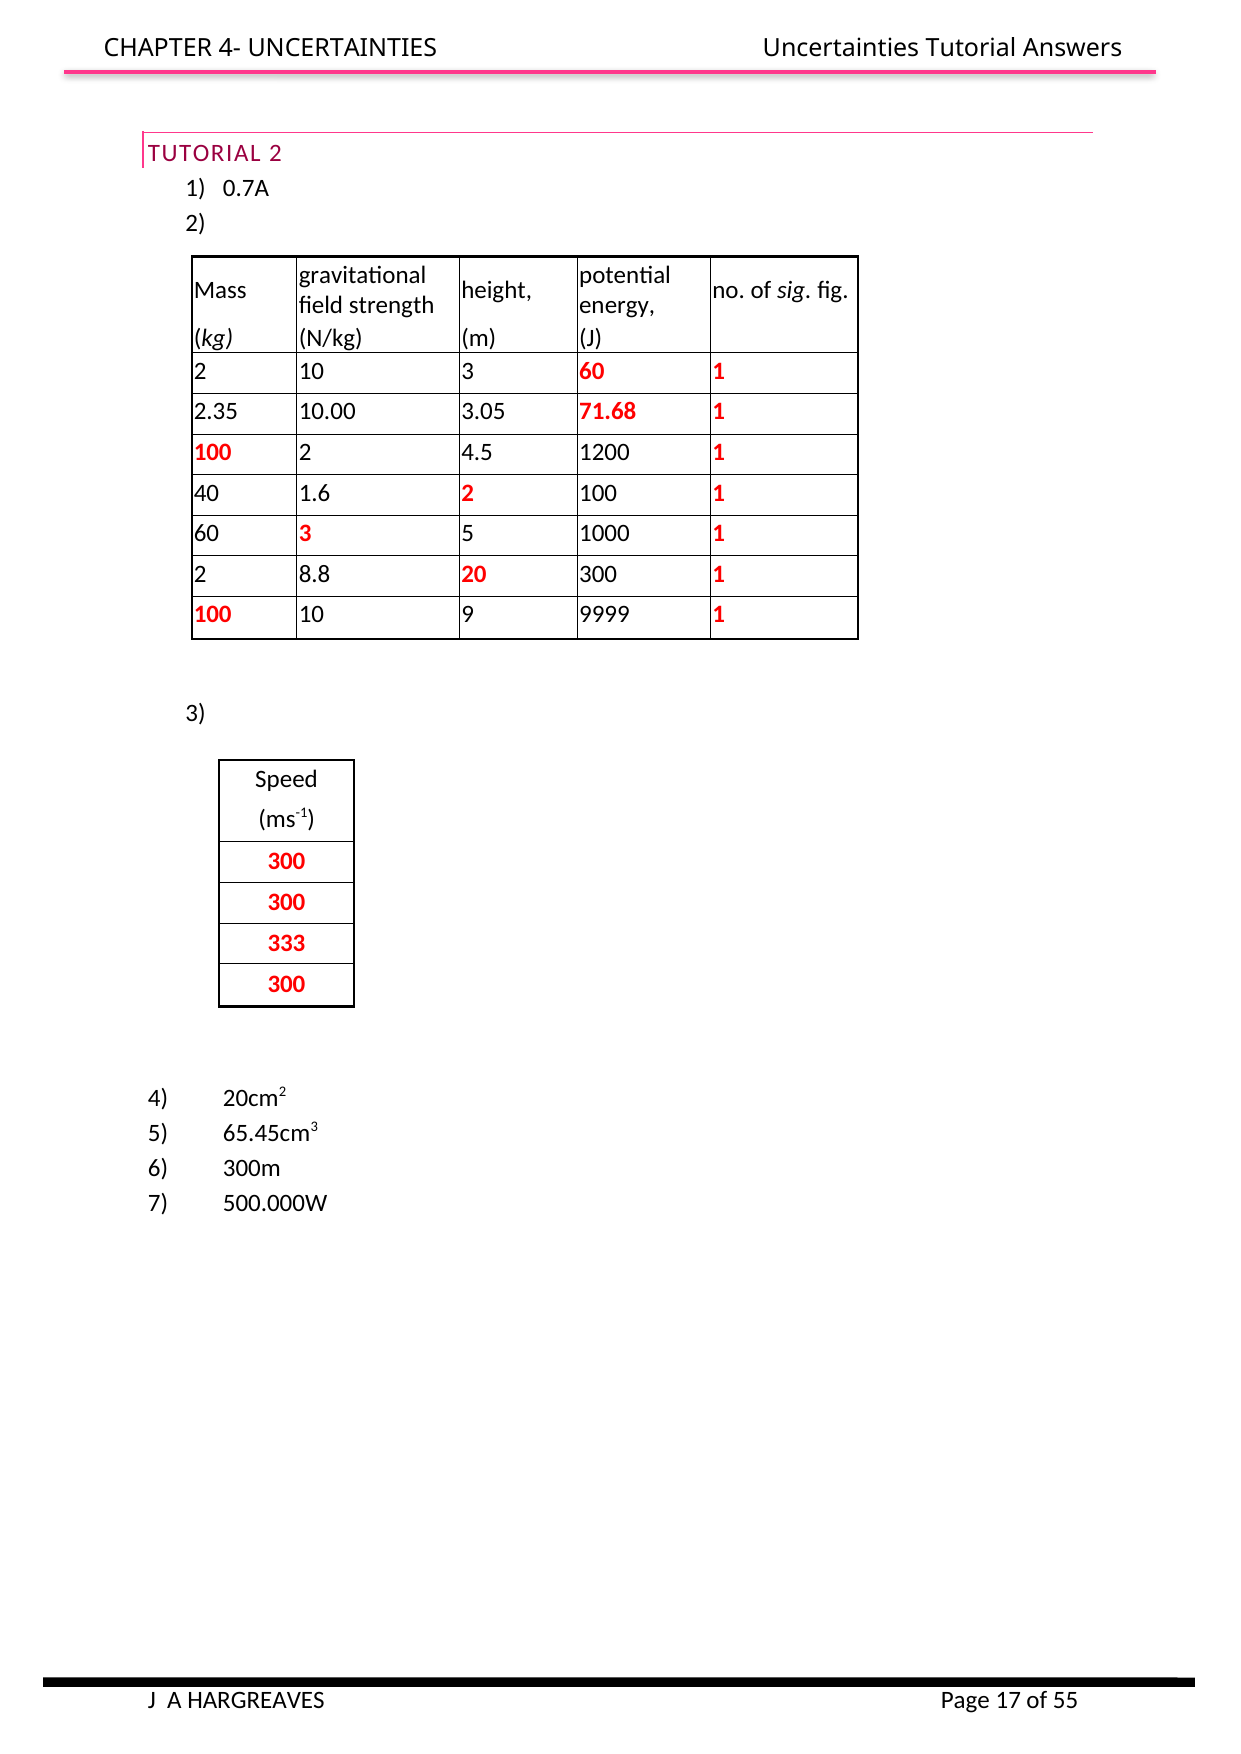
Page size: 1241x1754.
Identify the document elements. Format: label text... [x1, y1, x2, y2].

table_cell (kg) [193, 320, 296, 352]
table_cell 1200 [578, 435, 710, 474]
table_cell 300 [220, 842, 353, 882]
table_cell 20 [460, 556, 577, 596]
text 4) 20cm2 [148, 1082, 1093, 1113]
table_cell 1000 [578, 516, 710, 555]
table_cell 4.5 [460, 435, 577, 474]
table_cell 9999 [578, 597, 710, 638]
table_cell 1.6 [297, 475, 459, 515]
table_cell 2 [193, 556, 296, 596]
table_cell 2 [460, 475, 577, 515]
table_cell 333 [220, 924, 353, 963]
table_cell (J) [578, 320, 710, 352]
table_cell 40 [193, 475, 296, 515]
table_header gravitational field strength [297, 258, 459, 320]
table_cell 8.8 [297, 556, 459, 596]
table_cell 300 [578, 556, 710, 596]
list 0.7A [185, 172, 1093, 203]
table_cell 1 [711, 475, 857, 515]
subtitle Tutorial 2 [144, 133, 1093, 168]
table_header Speed [220, 761, 353, 797]
table_cell 3 [297, 516, 459, 555]
table_cell 2 [193, 353, 296, 393]
table_cell 10.00 [297, 394, 459, 433]
table_cell 1 [711, 353, 857, 393]
table_cell 1 [711, 516, 857, 555]
text 7) 500.000W [148, 1187, 1093, 1218]
table_cell [711, 320, 857, 352]
table_cell 9 [460, 597, 577, 638]
text 6) 300m [148, 1152, 1093, 1183]
table_cell 300 [220, 883, 353, 922]
table_cell 100 [193, 597, 296, 638]
table_cell 1 [711, 435, 857, 474]
table_cell 5 [460, 516, 577, 555]
table_header height, [460, 258, 577, 320]
table_cell 2.35 [193, 394, 296, 433]
table_cell 60 [578, 353, 710, 393]
table_cell (ms-1) [220, 798, 353, 841]
table_cell 1 [711, 597, 857, 638]
table_cell 3.05 [460, 394, 577, 433]
table_cell 10 [297, 353, 459, 393]
table_cell 1 [711, 556, 857, 596]
table_cell 60 [193, 516, 296, 555]
table_cell 10 [297, 597, 459, 638]
table_cell 3 [460, 353, 577, 393]
table_cell (m) [460, 320, 577, 352]
table_header potential energy, [578, 258, 710, 320]
table_cell 100 [193, 435, 296, 474]
table_cell 1 [711, 394, 857, 433]
table_cell 2 [297, 435, 459, 474]
table_header no. of sig. fig. [711, 258, 857, 320]
table_cell 300 [220, 964, 353, 1005]
table_header Mass [193, 258, 296, 320]
table_cell 100 [578, 475, 710, 515]
text 5) 65.45cm3 [148, 1117, 1093, 1148]
table_cell 71.68 [578, 394, 710, 433]
table_cell (N/kg) [297, 320, 459, 352]
